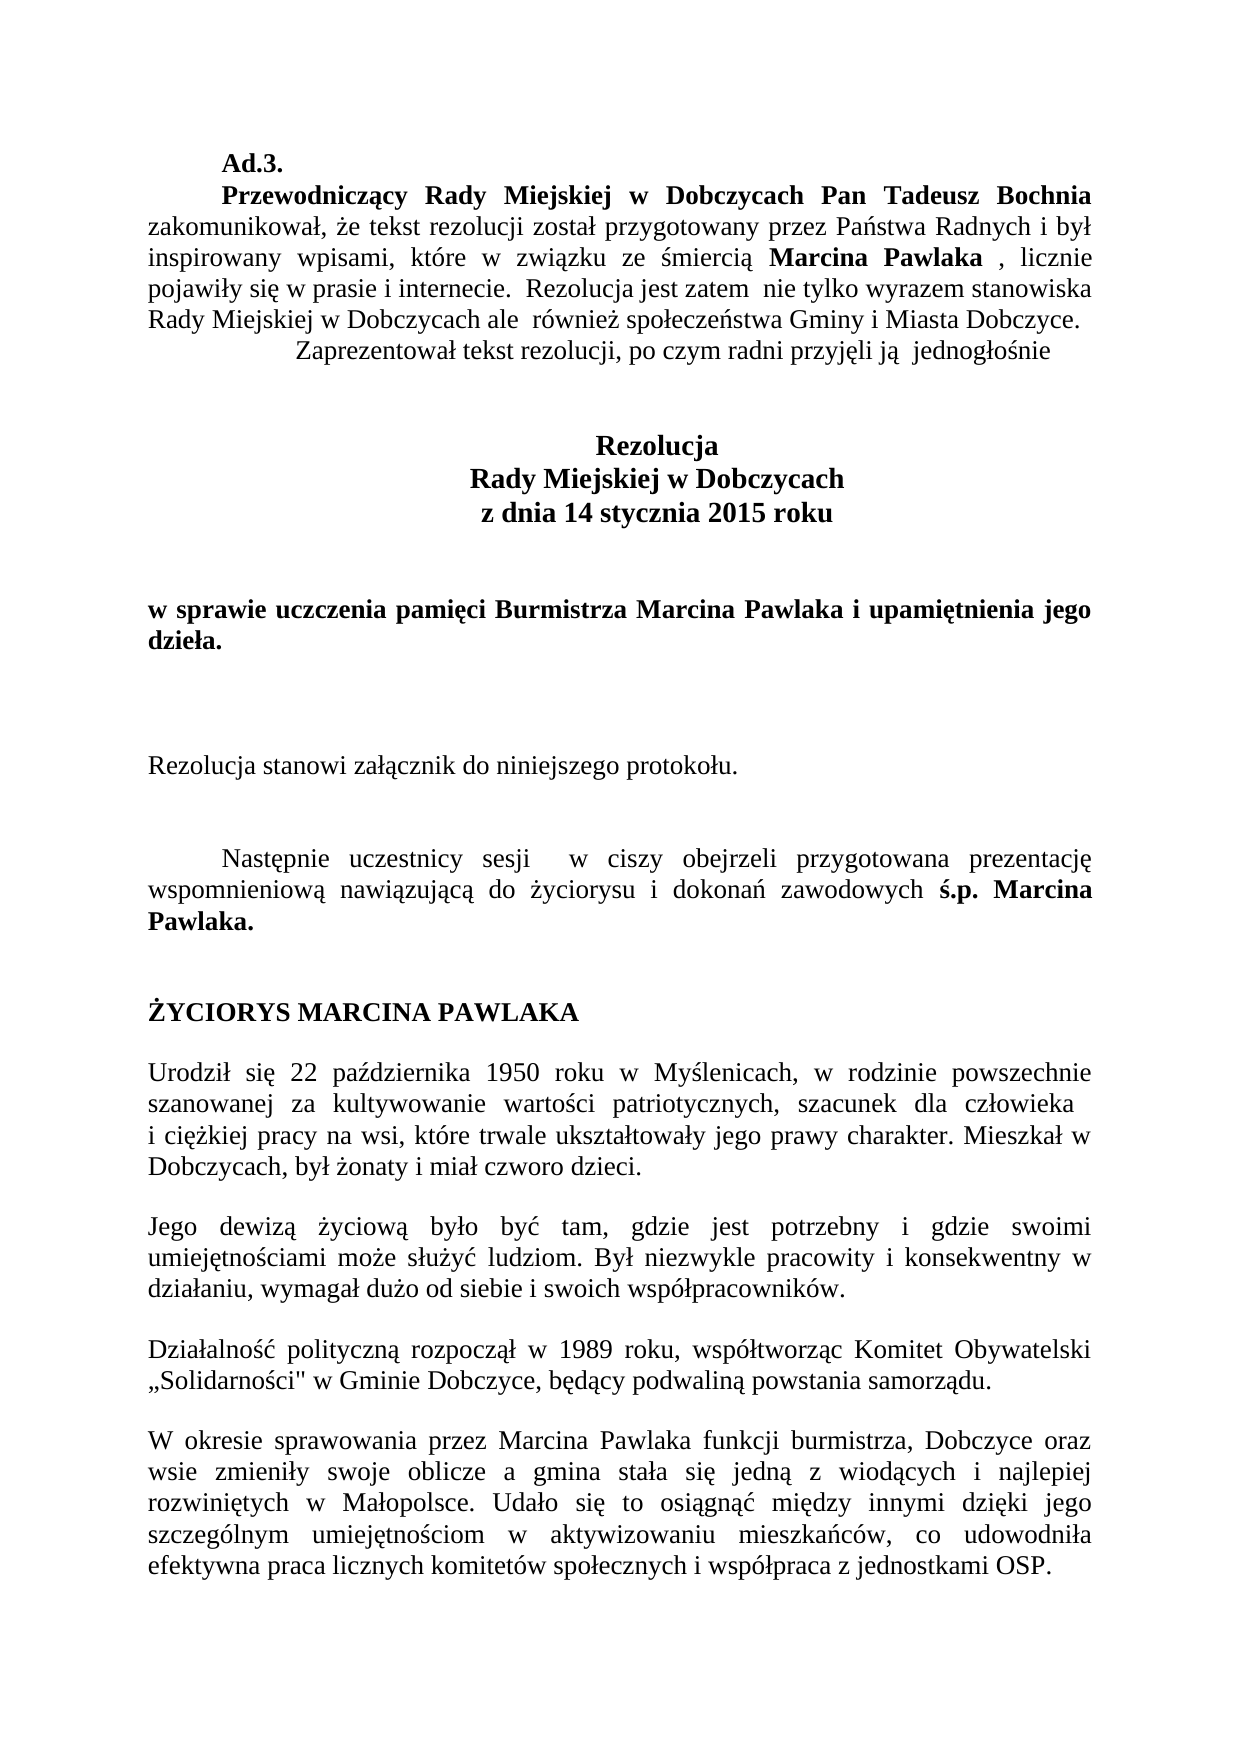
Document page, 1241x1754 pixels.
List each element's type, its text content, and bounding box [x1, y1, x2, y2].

text Ad.3. [148, 148, 1093, 179]
text w sprawie uczczenia pamięci Burmistrza Marcina Pawlaka i upamiętnienia jego dzieła. [148, 593, 1093, 656]
text ŻYCIORYS MARCINA PAWLAKA [148, 996, 1093, 1027]
text Następnie uczestnicy sesji w ciszy obejrzeli przygotowana prezentację wspomnieniową nawiązującą do życiorysu i dokonań zawodowych ś.p. Marcina Pawlaka. [148, 842, 1093, 936]
text Zaprezentował tekst rezolucji, po czym radni przyjęli ją jednogłośnie [148, 334, 1093, 366]
text Jego dewizą życiową było być tam, gdzie jest potrzebny i gdzie swoimi umiejętnościami może służyć ludziom. Był niezwykle pracowity i konsekwentny w działaniu, wymagał dużo od siebie i swoich współpracowników. [148, 1210, 1093, 1304]
text Rezolucja [148, 428, 1093, 461]
text z dnia 14 stycznia 2015 roku [148, 495, 1093, 528]
text Rady Miejskiej w Dobczycach [148, 461, 1093, 495]
text Urodził się 22 października 1950 roku w Myślenicach, w rodzinie powszechnie szanowanej za kultywowanie wartości patriotycznych, szacunek dla człowieka i ciężkiej pracy na wsi, które trwale ukształtowały jego prawy charakter. Mieszkał w Dobczycach, był żonaty i miał czworo dzieci. [148, 1056, 1093, 1181]
text Rezolucja stanowi załącznik do niniejszego protokołu. [148, 749, 1093, 780]
text W okresie sprawowania przez Marcina Pawlaka funkcji burmistrza, Dobczyce oraz wsie zmieniły swoje oblicze a gmina stała się jedną z wiodących i najlepiej rozwiniętych w Małopolsce. Udało się to osiągnąć między innymi dzięki jego szczególnym umiejętnościom w aktywizowaniu mieszkańców, co udowodniła efektywna praca licznych komitetów społecznych i współpraca z jednostkami OSP. [148, 1424, 1093, 1580]
text Działalność polityczną rozpoczął w 1989 roku, współtworząc Komitet Obywatelski „Solidarności" w Gminie Dobczyce, będący podwaliną powstania samorządu. [148, 1333, 1093, 1395]
text Przewodniczący Rady Miejskiej w Dobczycach Pan zakomunikował, że tekst rezolucji został przygotowany przez Państwa Radnych i był inspirowany wpisami, które w związku ze śmiercią Marcina Pawlaka , licznie pojawiły się w prasie i internecie. Rezolucja jest zatem nie tylko wyrazem stanowiska Rady Miejskiej w Dobczycach ale również społeczeństwa Gminy i Miasta Dobczyce. [148, 179, 1093, 334]
